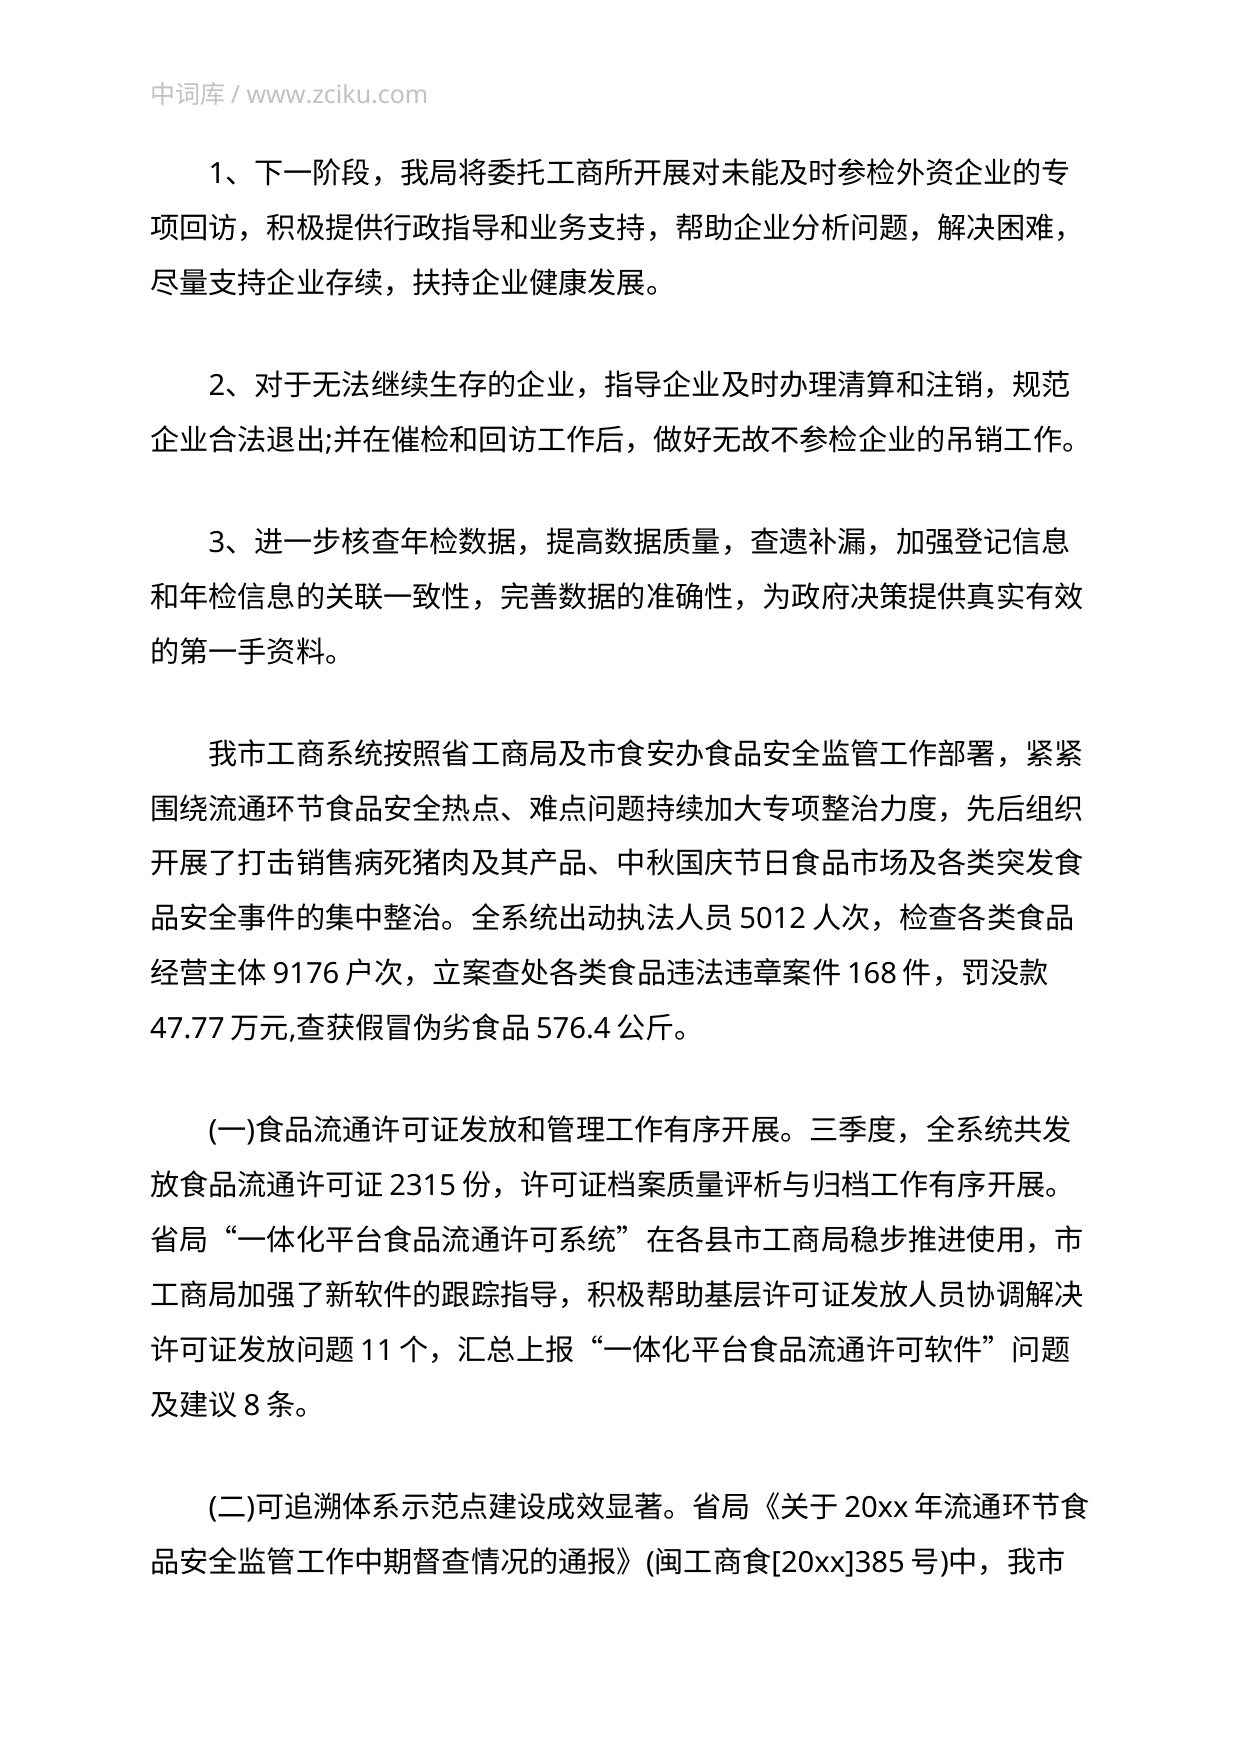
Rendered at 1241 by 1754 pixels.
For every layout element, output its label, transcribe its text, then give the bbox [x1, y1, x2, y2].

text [150, 1484, 1090, 1581]
text 我市工商系统按照省工商局及市食安办食品安全监管工作部署，紧紧围绕流通环节食品安全热点、难点问题持续加大专项整治力度，先后组织开展了打击销售病死猪肉及其产品、中秋国庆节日食品市场及各类突发食品安全事件的集中整治。全系统出动执法人员5012人次，检查各类食品经营主体9176户次，立案查处各类食品违法违章案件168件，罚没款47.77万元,查获假冒伪劣食品576.4公斤。 [150, 730, 1090, 1047]
text 1、下一阶段，我局将委托工商所开展对未能及时参检外资企业的专项回访，积极提供行政指导和业务支持，帮助企业分析问题，解决困难，尽量支持企业存续，扶持企业健康发展。 [150, 150, 1090, 302]
text 2、对于无法继续生存的企业，指导企业及时办理清算和注销，规范企业合法退出;并在催检和回访工作后，做好无故不参检企业的吊销工作。 [150, 362, 1090, 459]
text 3、进一步核查年检数据，提高数据质量，查遗补漏，加强登记信息和年检信息的关联一致性，完善数据的准确性，为政府决策提供真实有效的第一手资料。 [150, 519, 1090, 671]
text (一)食品流通许可证发放和管理工作有序开展。三季度，全系统共发放食品流通许可证2315份，许可证档案质量评析与归档工作有序开展。省局“一体化平台食品流通许可系统”在各县市工商局稳步推进使用，市工商局加强了新软件的跟踪指导，积极帮助基层许可证发放人员协调解决许可证发放问题11个，汇总上报“一体化平台食品流通许可软件”问题及建议8条。 [150, 1107, 1090, 1424]
